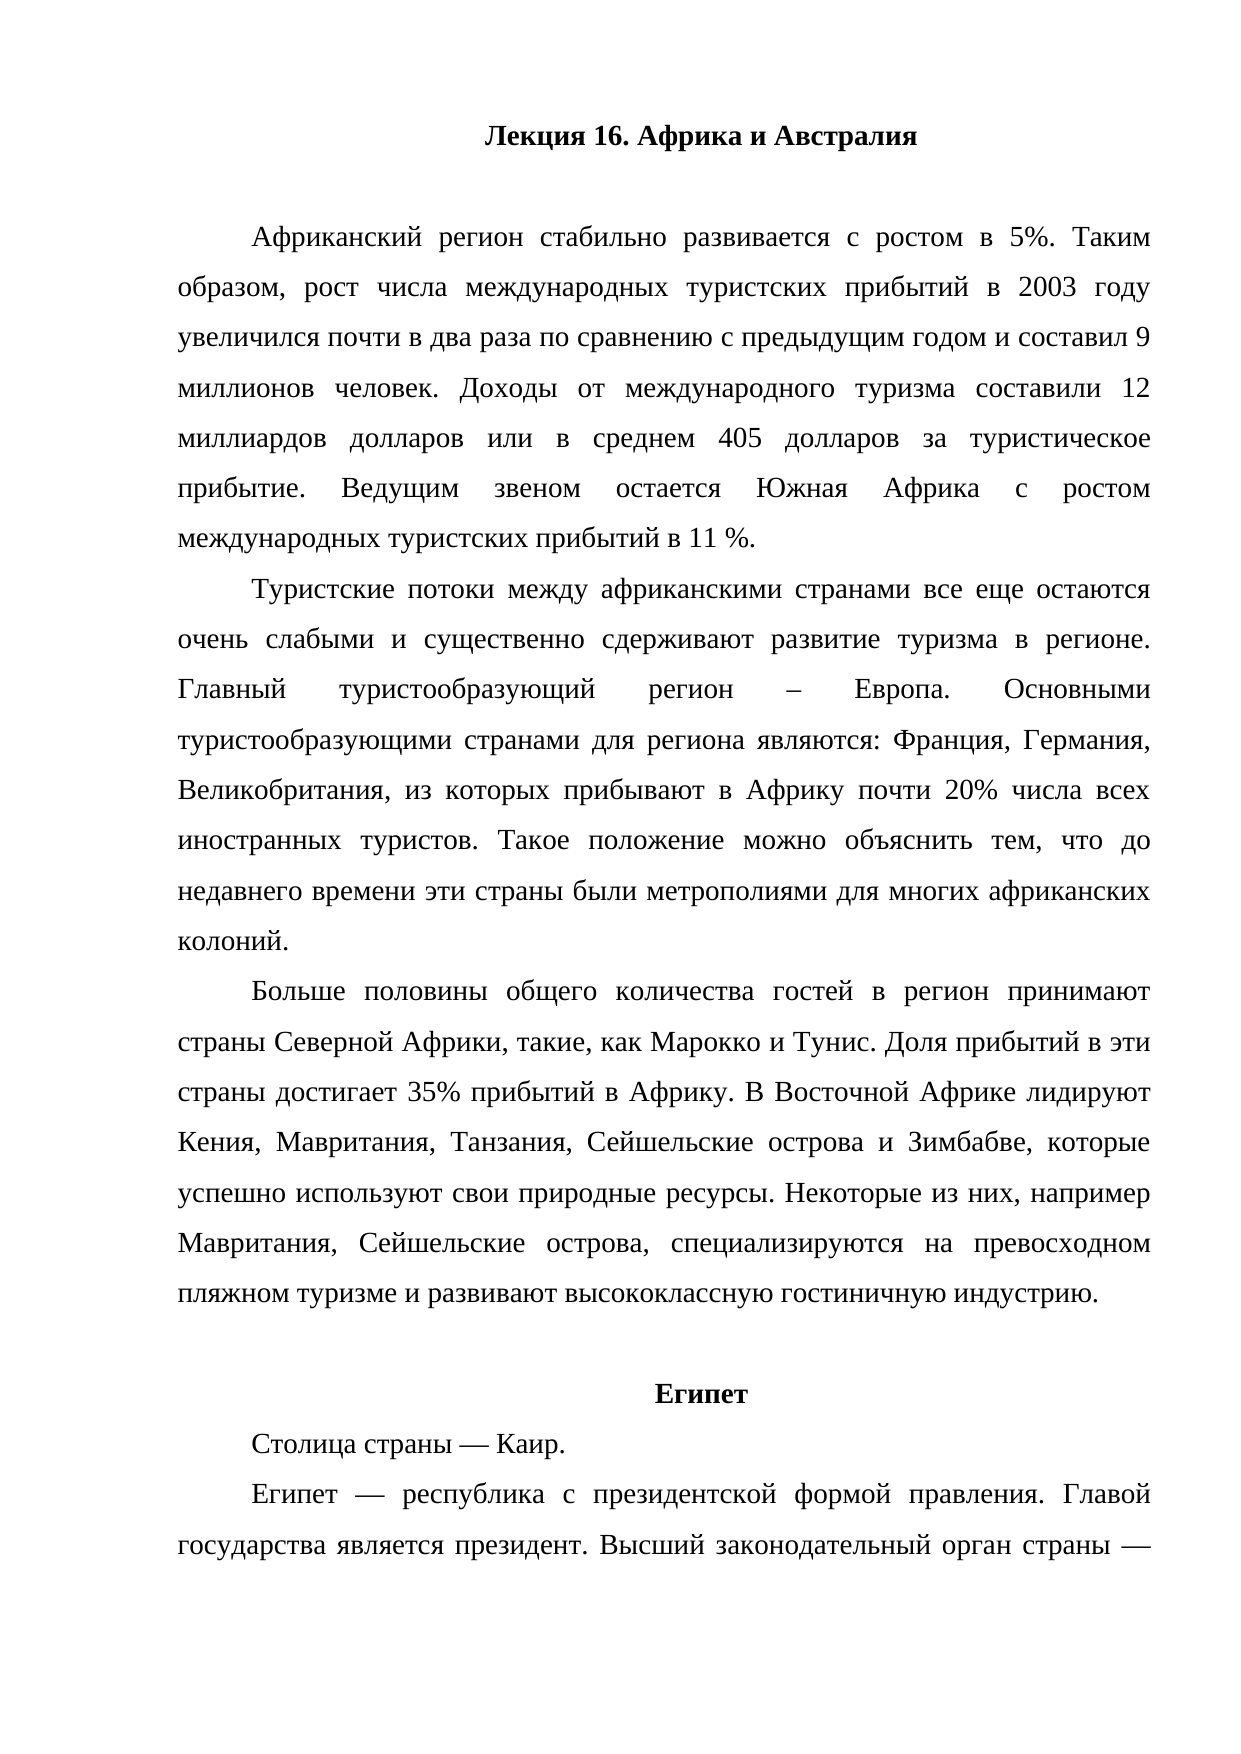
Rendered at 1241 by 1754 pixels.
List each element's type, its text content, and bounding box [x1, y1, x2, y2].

text Африканский регион стабильно развивается с ростом в 5%. Таким образом, рост числа международных туристских прибытий в 2003 году увеличился почти в два раза по сравнению с предыдущим годом и составил 9 миллионов человек. Доходы от международного туризма составили 12 миллиардов долларов или в среднем 405 долларов за туристическое прибытие. Ведущим звеном остается Южная Африка с ростом международных туристских прибытий в 11 %. [177, 219, 1152, 554]
text Египет [177, 1376, 1152, 1409]
text Больше половины общего количества гостей в регион принимают страны Северной Африки, такие, как Марокко и Тунис. Доля прибытий в эти страны достигает 35% прибытий в Африку. В Восточной Африке лидируют Кения, Мавритания, Танзания, Сейшельские острова и Зимбабве, которые успешно используют свои природные ресурсы. Некоторые из них, например Мавритания, Сейшельские острова, специализируются на превосходном пляжном туризме и развивают высококлассную гостиничную индустрию. [177, 973, 1152, 1309]
text Столица страны — Каир. [177, 1426, 1152, 1460]
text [177, 1477, 1152, 1560]
text Туристские потоки между африканскими странами все еще остаются очень слабыми и существенно сдерживают развитие туризма в регионе. Главный туристообразующий регион – Европа. Основными туристообразующими странами для региона являются: Франция, Германия, Великобритания, из которых прибывают в Африку почти 20% числа всех иностранных туристов. Такое положение можно объяснить тем, что до недавнего времени эти страны были метрополиями для многих африканских колоний. [177, 571, 1152, 957]
text Лекция 16. Африка и Австралия [177, 118, 1152, 152]
